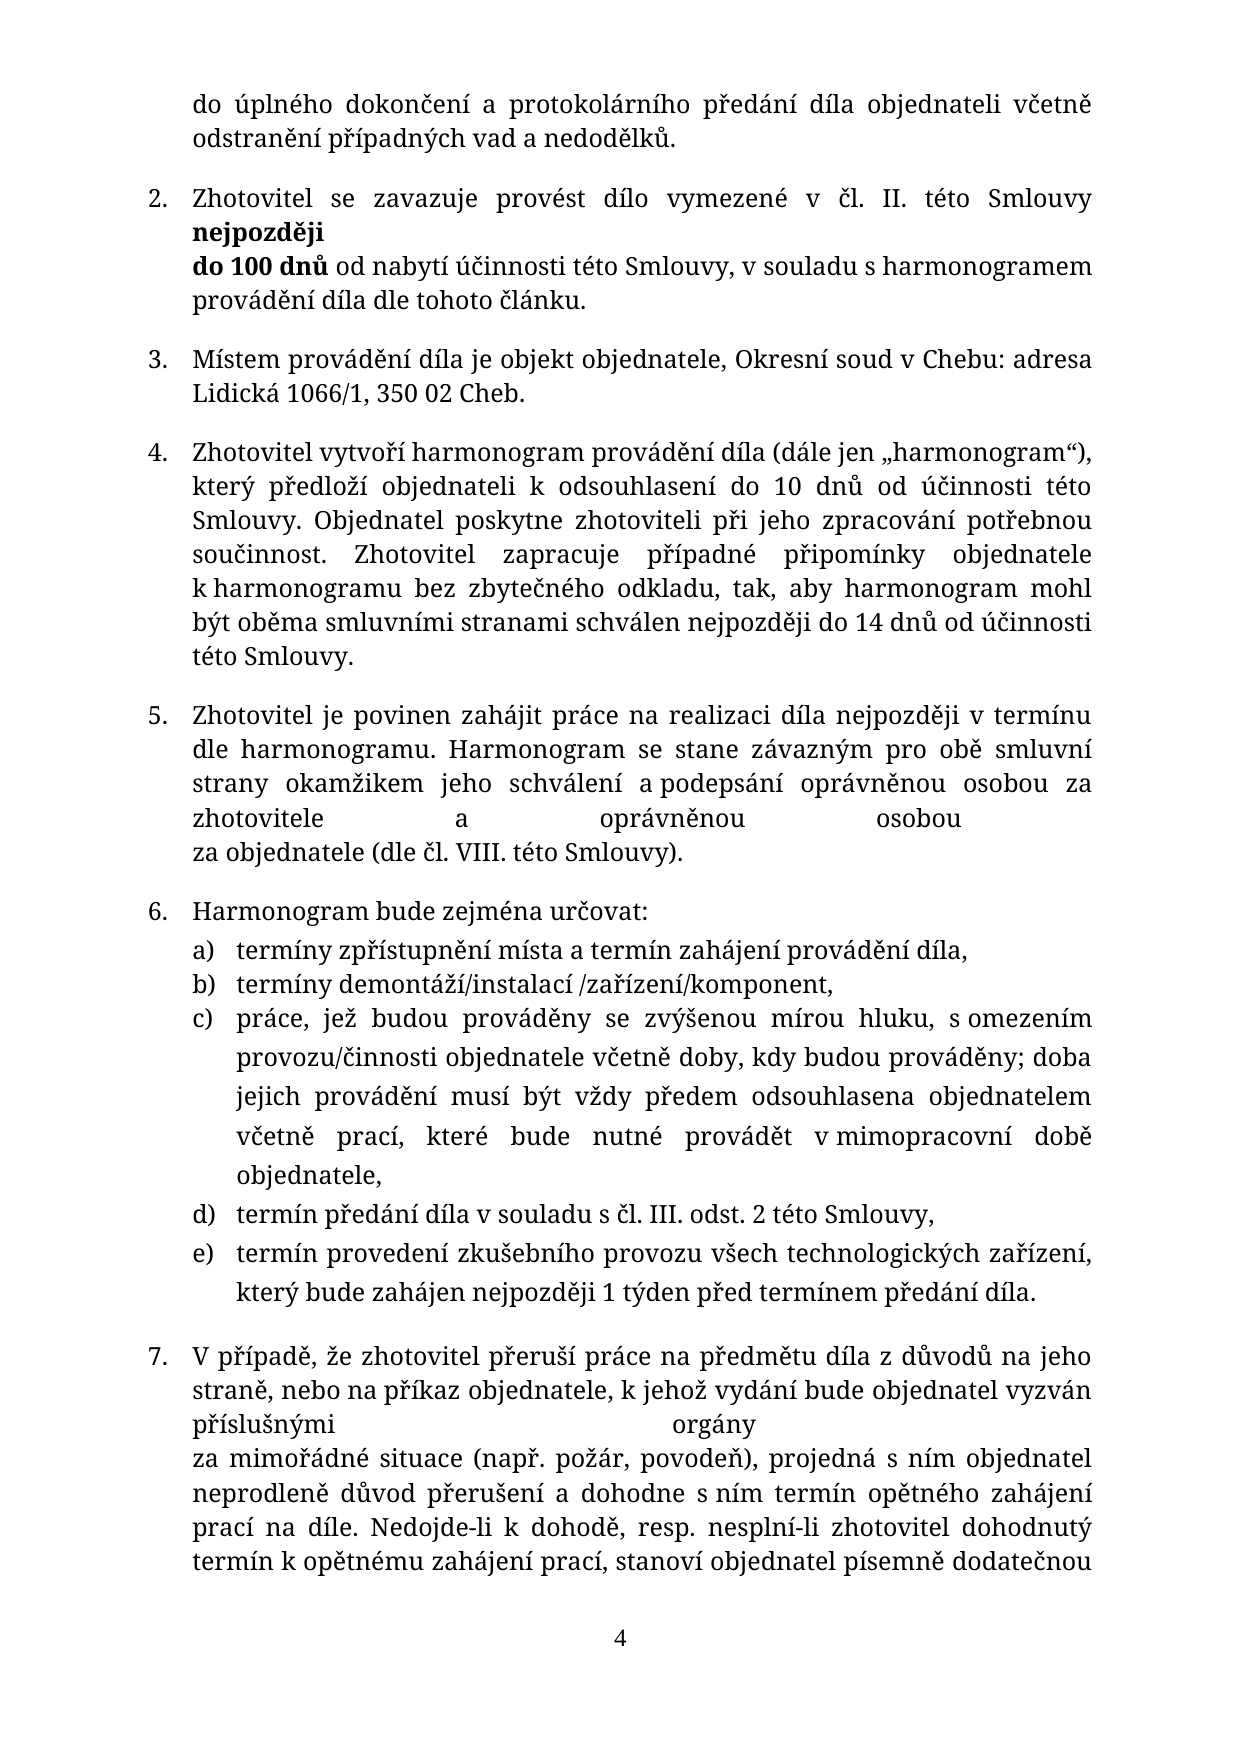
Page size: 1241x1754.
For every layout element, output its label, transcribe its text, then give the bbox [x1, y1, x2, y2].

list Zhotovitel se zavazuje provést dílo vymezené v čl. II. této Smlouvy nejpozději do 100 dnů od nabytí účinnosti této Smlouvy, v souladu s harmonogramem provádění díla dle tohoto článku. [148, 180, 1093, 316]
list Zhotovitel vytvoří harmonogram provádění díla (dále jen „harmonogram“), který předloží objednateli k odsouhlasení do 10 dnů od účinnosti této Smlouvy. Objednatel poskytne zhotoviteli při jeho zpracování potřebnou součinnost. Zhotovitel zapracuje případné připomínky objednatele k harmonogramu bez zbytečného odkladu, tak, aby harmonogram mohl být oběma smluvními stranami schválen nejpozději do 14 dnů od účinnosti této Smlouvy. [148, 434, 1093, 673]
list Zhotovitel je povinen zahájit práce na realizaci díla nejpozději v termínu dle harmonogramu. Harmonogram se stane závazným pro obě smluvní strany okamžikem jeho schválení a podepsání oprávněnou osobou za zhotovitele a oprávněnou osobou za objednatele (dle čl. VIII. této Smlouvy). [148, 698, 1093, 868]
list termíny demontáží/instalací /zařízení/komponent, [192, 967, 1093, 1001]
list termín předání díla v souladu s čl. III. odst. 2 této Smlouvy, [192, 1196, 1093, 1231]
list Harmonogram bude zejména určovat: [148, 893, 1093, 927]
list termíny zpřístupnění místa a termín zahájení provádění díla, [192, 932, 1093, 967]
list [148, 1339, 1093, 1577]
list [148, 87, 1093, 155]
list Místem provádění díla je objekt objednatele, Okresní soud v Chebu: adresa Lidická 1066/1, 350 02 Cheb. [148, 341, 1093, 409]
list práce, jež budou prováděny se zvýšenou mírou hluku, s omezením provozu/činnosti objednatele včetně doby, kdy budou prováděny; doba jejich provádění musí být vždy předem odsouhlasena objednatelem včetně prací, které bude nutné provádět v mimopracovní době objednatele, [192, 1001, 1093, 1191]
list termín provedení zkušebního provozu všech technologických zařízení, který bude zahájen nejpozději 1 týden před termínem předání díla. [192, 1236, 1093, 1309]
